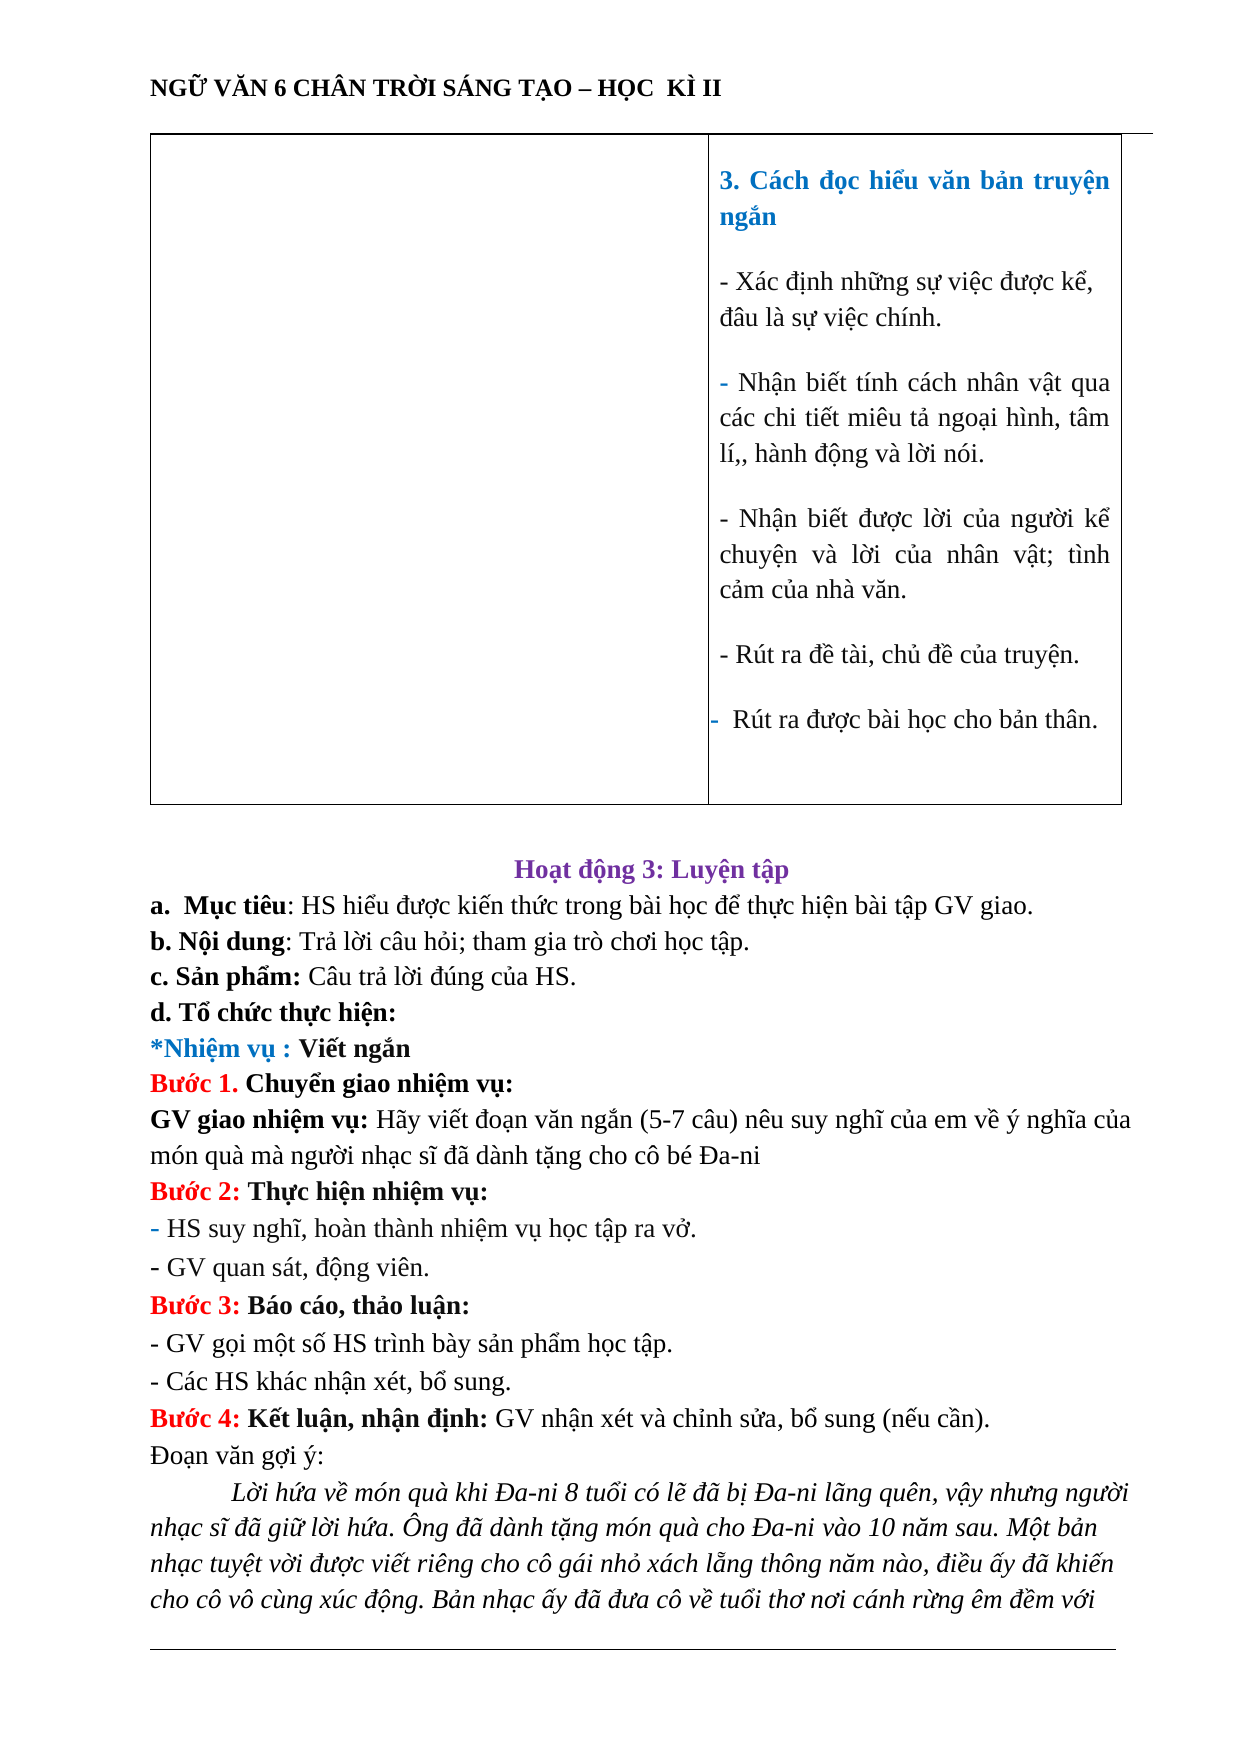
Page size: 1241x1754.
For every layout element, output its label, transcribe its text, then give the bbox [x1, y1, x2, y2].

text - GV gọi một số HS trình bày sản phẩm học tập. [150, 1327, 1153, 1358]
text a. Mục tiêu: HS hiểu được kiến thức trong bài học để thực hiện bài tập GV giao. [150, 889, 1153, 920]
text b. Nội dung: Trả lời câu hỏi; tham gia trò chơi học tập. [150, 924, 1153, 956]
text GV giao nhiệm vụ: Hãy viết đoạn văn ngắn (5-7 câu) nêu suy nghĩ của em về ý nghĩa của món quà mà người nhạc sĩ đã dành tặng cho cô bé Đa-ni [150, 1103, 1153, 1170]
text Bước 4: Kết luận, nhận định: GV nhận xét và chỉnh sửa, bổ sung (nếu cần). [150, 1402, 1153, 1433]
list GV quan sát, động viên. [150, 1249, 1153, 1282]
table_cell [151, 135, 708, 804]
text *Nhiệm vụ : Viết ngắn [150, 1032, 1153, 1063]
text Bước 1. Chuyển giao nhiệm vụ: [150, 1067, 1153, 1099]
text - Các HS khác nhận xét, bổ sung. [150, 1364, 1153, 1396]
list HS suy nghĩ, hoàn thành nhiệm vụ học tập ra vở. [150, 1210, 1153, 1244]
text d. Tổ chức thực hiện: [150, 996, 1153, 1027]
text Đoạn văn gợi ý: [150, 1439, 1153, 1470]
text Bước 3: Báo cáo, thảo luận: [150, 1289, 1153, 1321]
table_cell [709, 135, 1121, 804]
text Bước 2: Thực hiện nhiệm vụ: [150, 1175, 1153, 1206]
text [150, 1476, 1153, 1614]
text c. Sản phẩm: Câu trả lời đúng của HS. [150, 960, 1153, 991]
text Hoạt động 3: Luyện tập [150, 853, 1153, 884]
